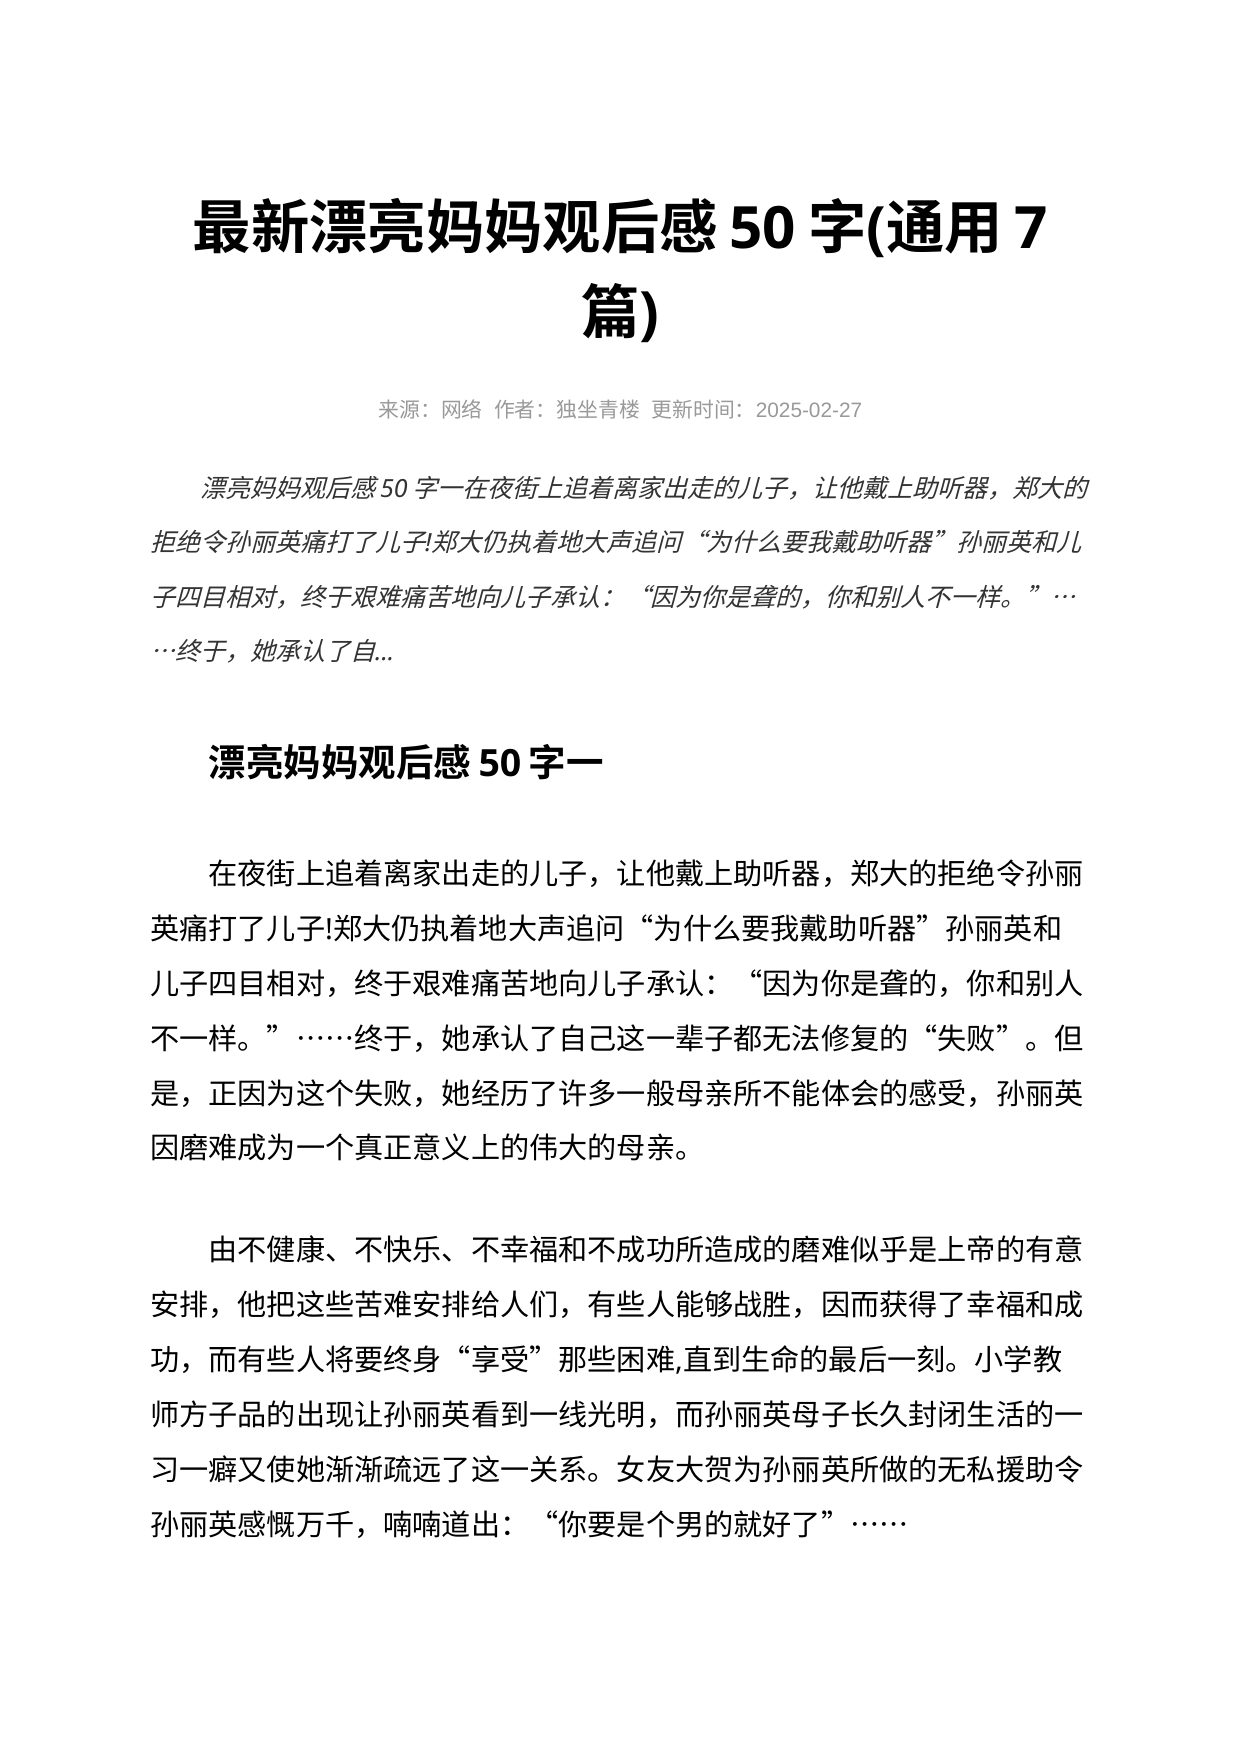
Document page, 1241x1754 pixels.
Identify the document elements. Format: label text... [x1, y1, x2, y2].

subtitle 最新漂亮妈妈观后感50字(通用7篇) [150, 181, 1090, 351]
text 漂亮妈妈观后感50字一在夜街上追着离家出走的儿子，让他戴上助听器，郑大的拒绝令孙丽英痛打了儿子!郑大仍执着地大声追问“为什么要我戴助听器”孙丽英和儿子四目相对，终于艰难痛苦地向儿子承认：“因为你是聋的，你和别人不一样。”……终于，她承认了自... [150, 468, 1090, 668]
text 在夜街上追着离家出走的儿子，让他戴上助听器，郑大的拒绝令孙丽英痛打了儿子!郑大仍执着地大声追问“为什么要我戴助听器”孙丽英和儿子四目相对，终于艰难痛苦地向儿子承认：“因为你是聋的，你和别人不一样。”……终于，她承认了自己这一辈子都无法修复的“失败”。但是，正因为这个失败，她经历了许多一般母亲所不能体会的感受，孙丽英因磨难成为一个真正意义上的伟大的母亲。 [150, 851, 1090, 1167]
text 漂亮妈妈观后感50字一 [150, 733, 1090, 787]
text 由不健康、不快乐、不幸福和不成功所造成的磨难似乎是上帝的有意安排，他把这些苦难安排给人们，有些人能够战胜，因而获得了幸福和成功，而有些人将要终身“享受”那些困难,直到生命的最后一刻。小学教师方子品的出现让孙丽英看到一线光明，而孙丽英母子长久封闭生活的一习一癖又使她渐渐疏远了这一关系。女友大贺为孙丽英所做的无私援助令孙丽英感慨万千，喃喃道出：“你要是个男的就好了”…… [150, 1227, 1090, 1544]
text 来源：网络 作者：独坐青楼 更新时间：2025-02-27 [150, 398, 1090, 422]
